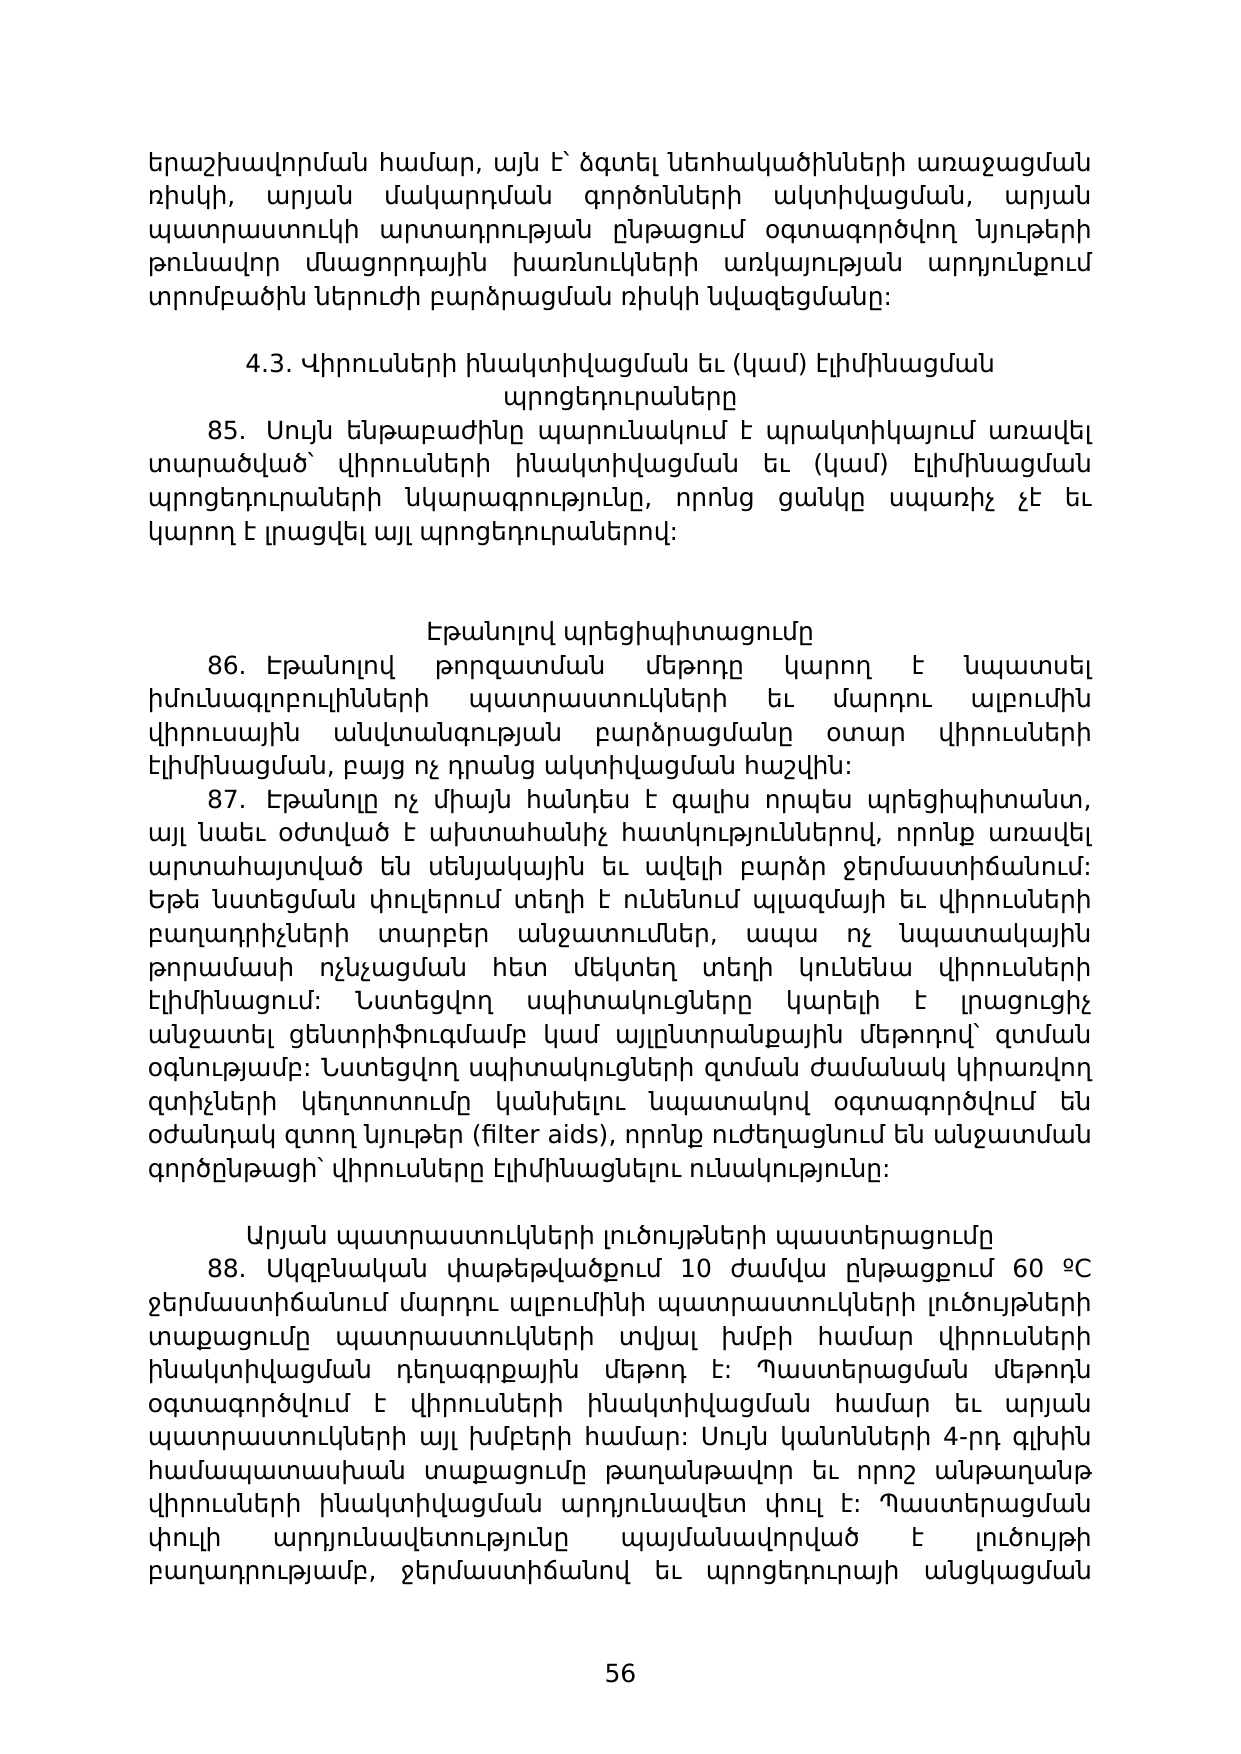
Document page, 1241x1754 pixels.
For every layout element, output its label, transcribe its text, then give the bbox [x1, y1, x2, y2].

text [148, 148, 1092, 311]
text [148, 1254, 1092, 1586]
text 4.3. Վիրուսների ինակտիվացման եւ (կամ) էլիմինացման պրոցեդուրաները [148, 349, 1092, 412]
text 85. Սույն ենթաբաժինը պարունակում է պրակտիկայում առավել տարածված՝ վիրուսների ինակտիվացման եւ (կամ) էլիմինացման պրոցեդուրաների նկարագրությունը, որոնց ցանկը սպառիչ չէ եւ կարող է լրացվել այլ պրոցեդուրաներով: [148, 416, 1092, 546]
text 86. Էթանոլով թորզատման մեթոդը կարող է նպատսել իմունագլոբուլինների պատրաստուկների եւ մարդու ալբումին վիրուսային անվտանգության բարձրացմանը օտար վիրուսների էլիմինացման, բայց ոչ դրանց ակտիվացման հաշվին: [148, 651, 1092, 781]
text Արյան պատրաստուկների լուծույթների պաստերացումը [148, 1221, 1092, 1250]
text 87. Էթանոլը ոչ միայն հանդես է գալիս որպես պրեցիպիտանտ, այլ նաեւ օժտված է ախտահանիչ հատկություններով, որոնք առավել արտահայտված են սենյակային եւ ավելի բարձր ջերմաստիճանում: Եթե նստեցման փուլերում տեղի է ունենում պլազմայի եւ վիրուսների բաղադրիչների տարբեր անջատումներ, ապա ոչ նպատակային թորամասի ոչնչացման հետ մեկտեղ տեղի կունենա վիրուսների էլիմինացում: Նստեցվող սպիտակուցները կարելի է լրացուցիչ անջատել ցենտրիֆուգմամբ կամ այլընտրանքային մեթոդով՝ զտման օգնությամբ: Նստեցվող սպիտակուցների զտման ժամանակ կիրառվող զտիչների կեղտոտումը կանխելու նպատակով օգտագործվում են օժանդակ զտող նյութեր (filter aids), որոնք ուժեղացնում են անջատման գործընթացի՝ վիրուսները էլիմինացնելու ունակությունը: [148, 785, 1092, 1183]
text Էթանոլով պրեցիպիտացումը [148, 617, 1092, 646]
